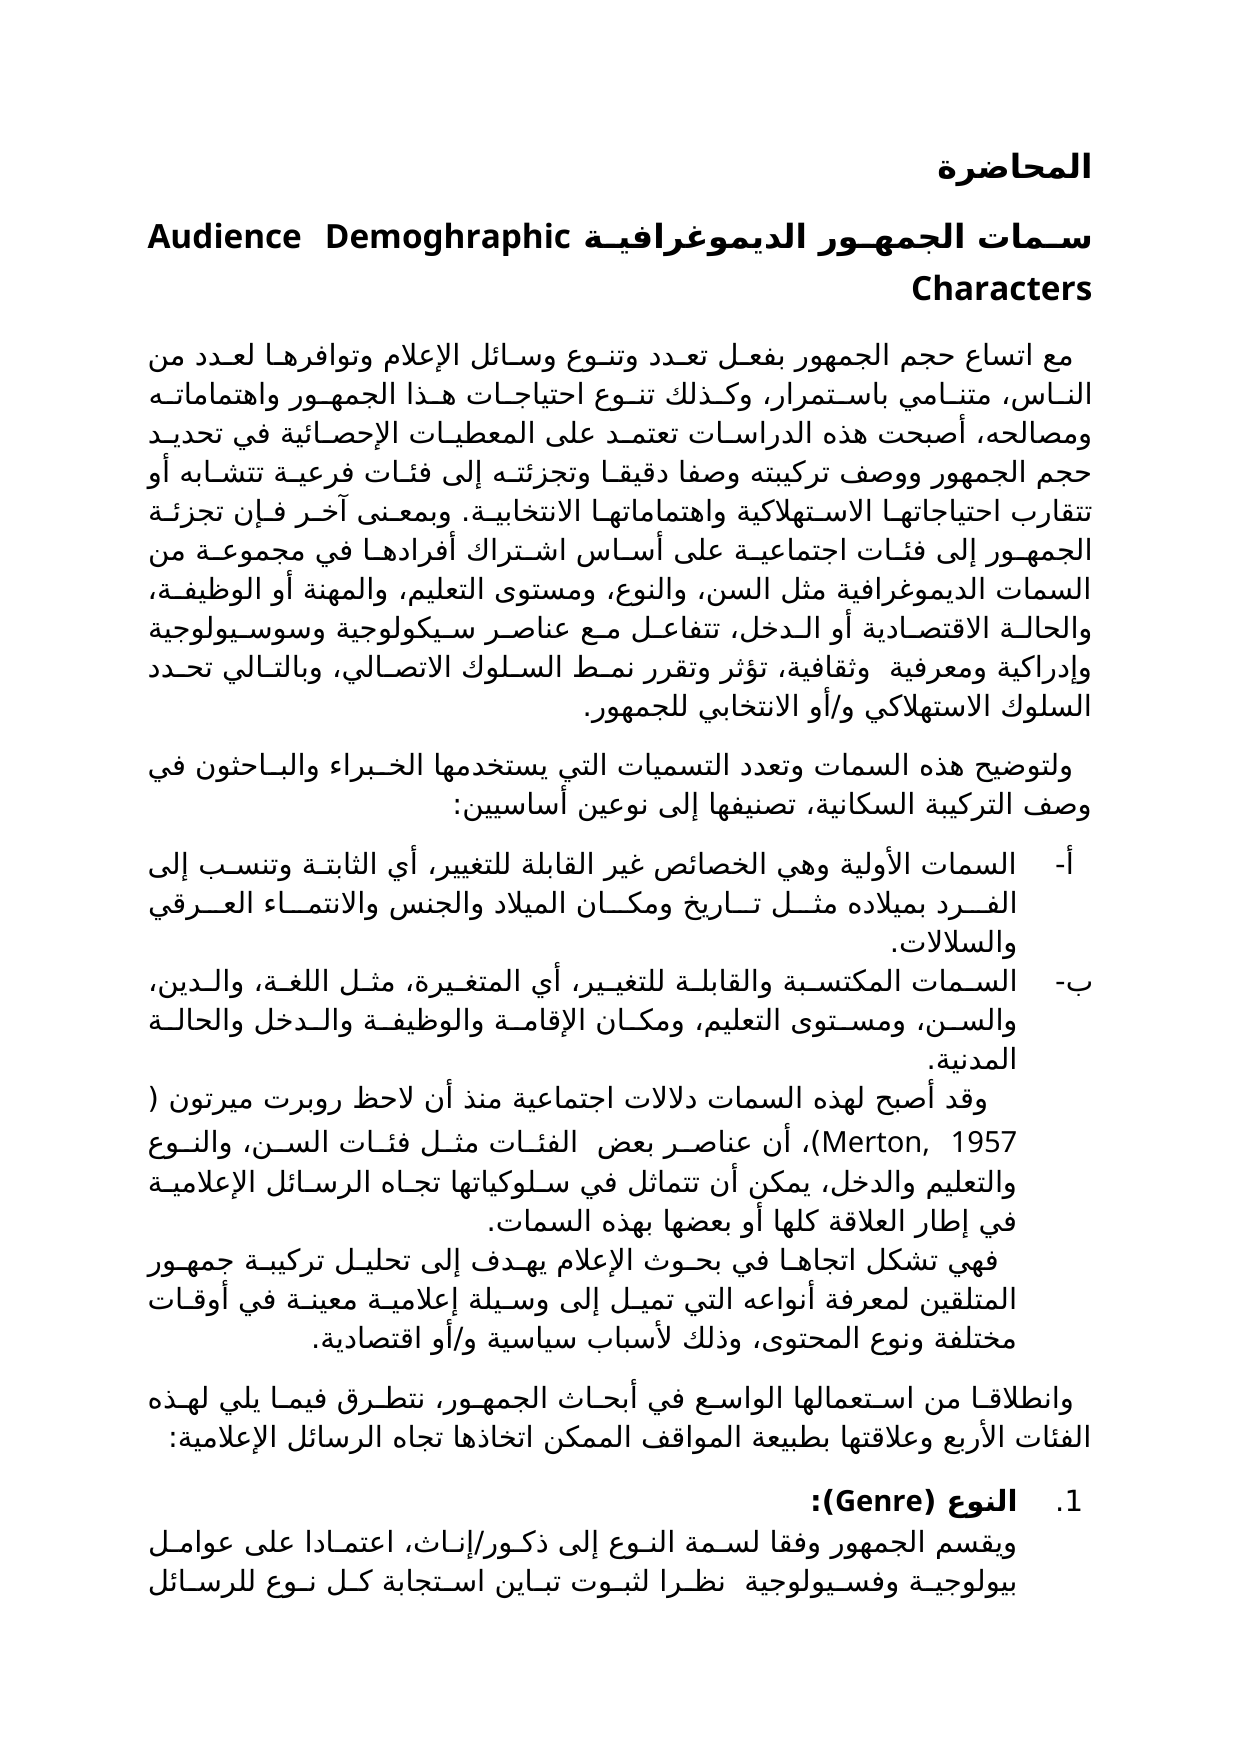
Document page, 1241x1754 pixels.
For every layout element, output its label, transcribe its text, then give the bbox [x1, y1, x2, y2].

text المحاضرة [148, 148, 1093, 186]
list السمات المكتسبة والقابلة للتغيير، أي المتغيرة، مثل اللغة، والدين، والسن، ومستوى التعليم، ومكان الإقامة والوظيفة والدخل والحالة المدنية. [148, 964, 1055, 1076]
text سمات الجمهور الديموغرافية Audience Demoghraphic Characters [148, 213, 1093, 311]
text وانطلاقا من استعمالها الواسع في أبحاث الجمهور، نتطرق فيما يلي لهذه الفئات الأربع وعلاقتها بطبيعة المواقف الممكن اتخاذها تجاه الرسائل الإعلامية: [148, 1381, 1093, 1454]
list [148, 1526, 1018, 1599]
list فهي تشكل اتجاها في بحوث الإعلام يهدف إلى تحليل تركيبة جمهور المتلقين لمعرفة أنواعه التي تميل إلى وسيلة إعلامية معينة في أوقات مختلفة ونوع المحتوى، وذلك لأسباب سياسية و/أو اقتصادية. [148, 1244, 1018, 1356]
text ولتوضيح هذه السمات وتعدد التسميات التي يستخدمها الخبراء والباحثون في وصف التركيبة السكانية، تصنيفها إلى نوعين أساسيين: [148, 749, 1093, 822]
list وقد أصبح لهذه السمات دلالات اجتماعية منذ أن لاحظ روبرت ميرتون (Merton, 1957)، أن عناصر بعض الفئات مثل فئات السن، والنوع والتعليم والدخل، يمكن أن تتماثل في سلوكياتها تجاه الرسائل الإعلامية في إطار العلاقة كلها أو بعضها بهذه السمات. [148, 1081, 1018, 1239]
text مع اتساع حجم الجمهور بفعل تعدد وتنوع وسائل الإعلام وتوافرها لعدد من الناس، متنامي باستمرار، وكذلك تنوع احتياجات هذا الجمهور واهتماماته ومصالحه، أصبحت هذه الدراسات تعتمد على المعطيات الإحصائية في تحديد حجم الجمهور ووصف تركيبته وصفا دقيقا وتجزئته إلى فئات فرعية تتشابه أو تتقارب احتياجاتها الاستهلاكية واهتماماتها الانتخابية. وبمعنى آخر فإن تجزئة الجمهور إلى فئات اجتماعية على أساس اشتراك أفرادها في مجموعة من السمات الديموغرافية مثل السن، والنوع، ومستوى التعليم، والمهنة أو الوظيفة، والحالة الاقتصادية أو الدخل، تتفاعل مع عناصر سيكولوجية وسوسيولوجية وإدراكية ومعرفية وثقافية، تؤثر وتقرر نمط السلوك الاتصالي، وبالتالي تحدد السلوك الاستهلاكي و/أو الانتخابي للجمهور. [148, 338, 1093, 723]
list النوع (Genre): [148, 1480, 1055, 1520]
list السمات الأولية وهي الخصائص غير القابلة للتغيير، أي الثابتة وتنسب إلى الفرد بميلاده مثل تاريخ ومكان الميلاد والجنس والانتماء العرقي والسلالات. [148, 847, 1055, 959]
